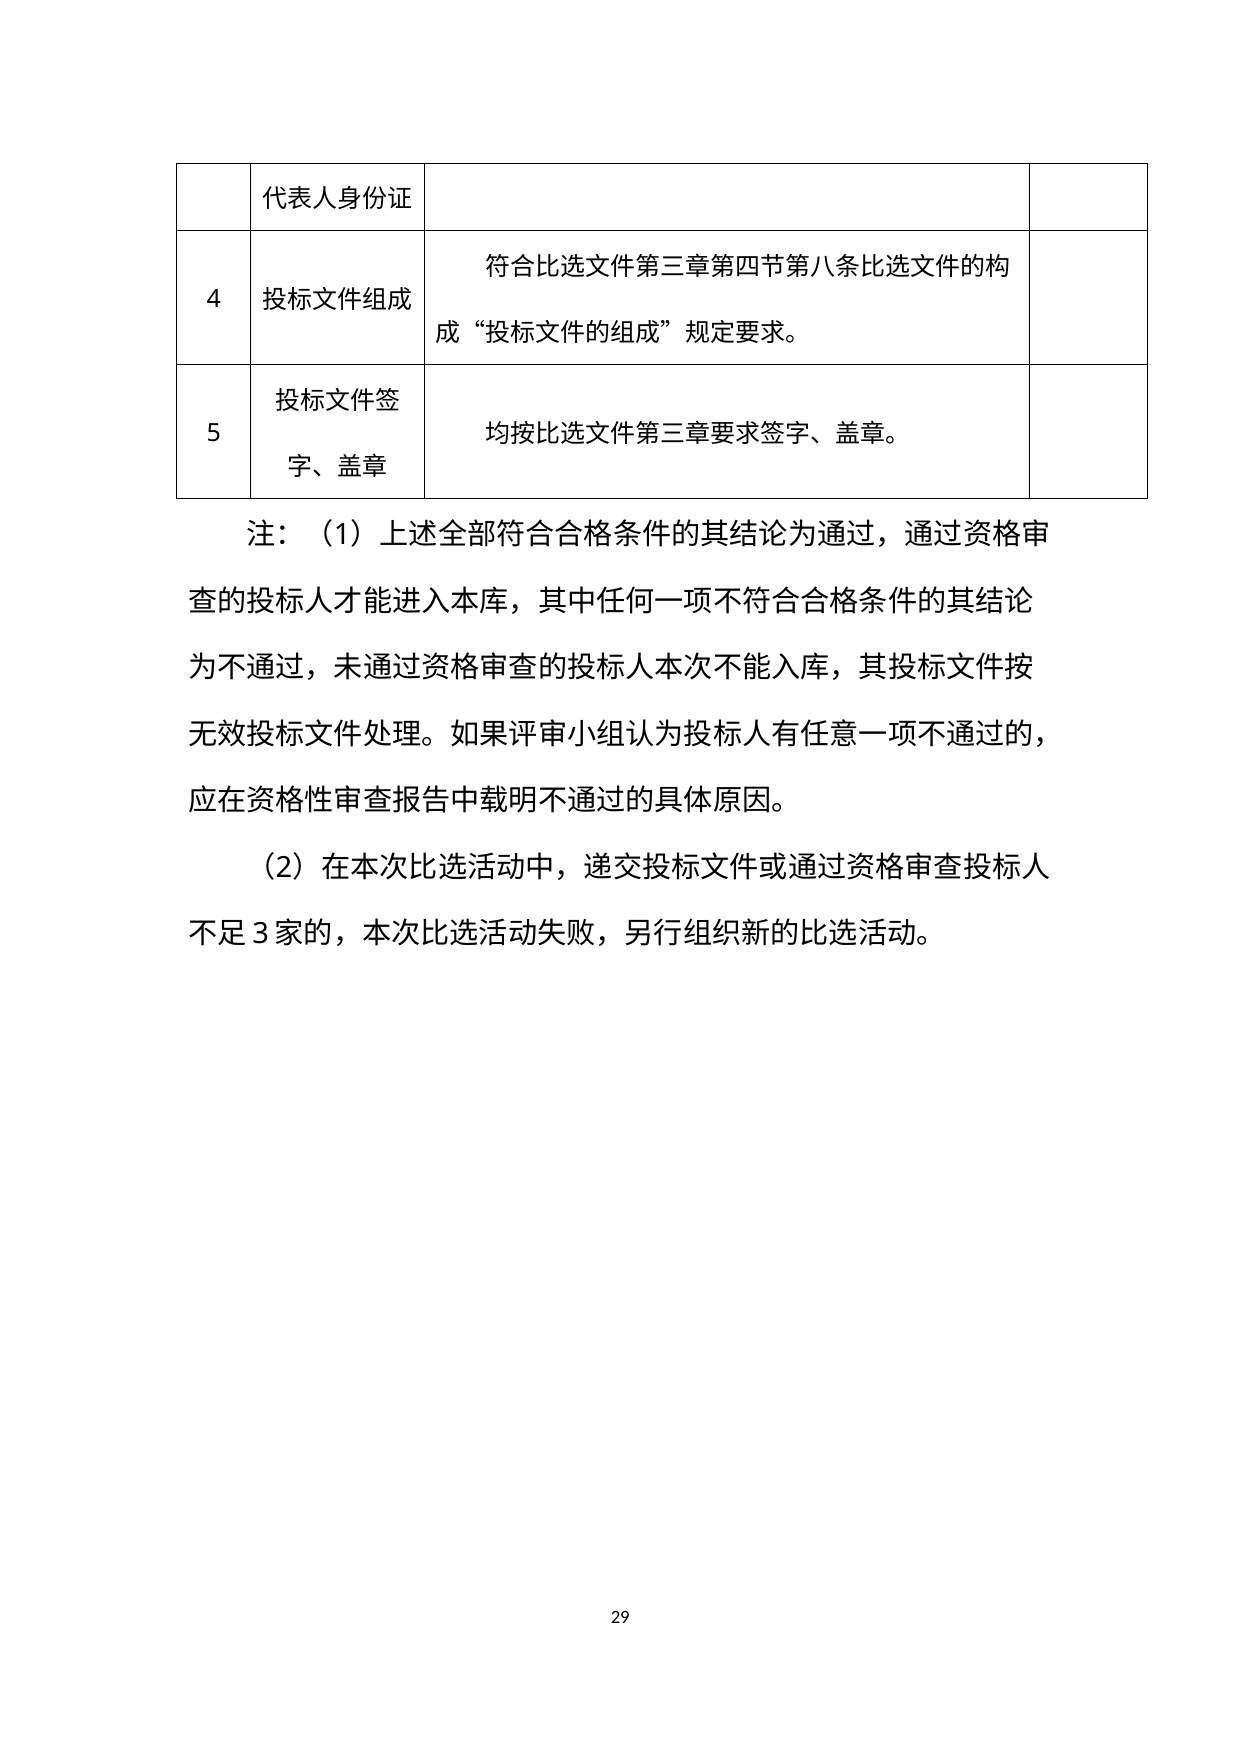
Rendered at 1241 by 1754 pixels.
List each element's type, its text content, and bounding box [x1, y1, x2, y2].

table_cell 4 [177, 231, 250, 364]
text 注：（1）上述全部符合合格条件的其结论为通过，通过资格审查的投标人才能进入本库，其中任何一项不符合合格条件的其结论为不通过，未通过资格审查的投标人本次不能入库，其投标文件按无效投标文件处理。如果评审小组认为投标人有任意一项不通过的，应在资格性审查报告中载明不通过的具体原因。 [188, 499, 1052, 831]
table_cell [1030, 365, 1147, 498]
table_cell 3 [177, 164, 250, 230]
table_cell 5 [177, 365, 250, 498]
table_cell [1030, 164, 1147, 230]
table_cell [425, 164, 1029, 230]
text （2）在本次比选活动中，递交投标文件或通过资格审查投标人不足3家的，本次比选活动失败，另行组织新的比选活动。 [188, 831, 1052, 964]
table_cell 投标文件组成 [251, 231, 424, 364]
table_cell [1030, 231, 1147, 364]
table_cell 符合比选文件第三章第四节第八条比选文件的构成“投标文件的组成”规定要求。 [425, 231, 1029, 364]
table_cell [251, 164, 424, 230]
table_cell 投标文件签字、盖章 [251, 365, 424, 498]
table_cell 均按比选文件第三章要求签字、盖章。 [425, 365, 1029, 498]
